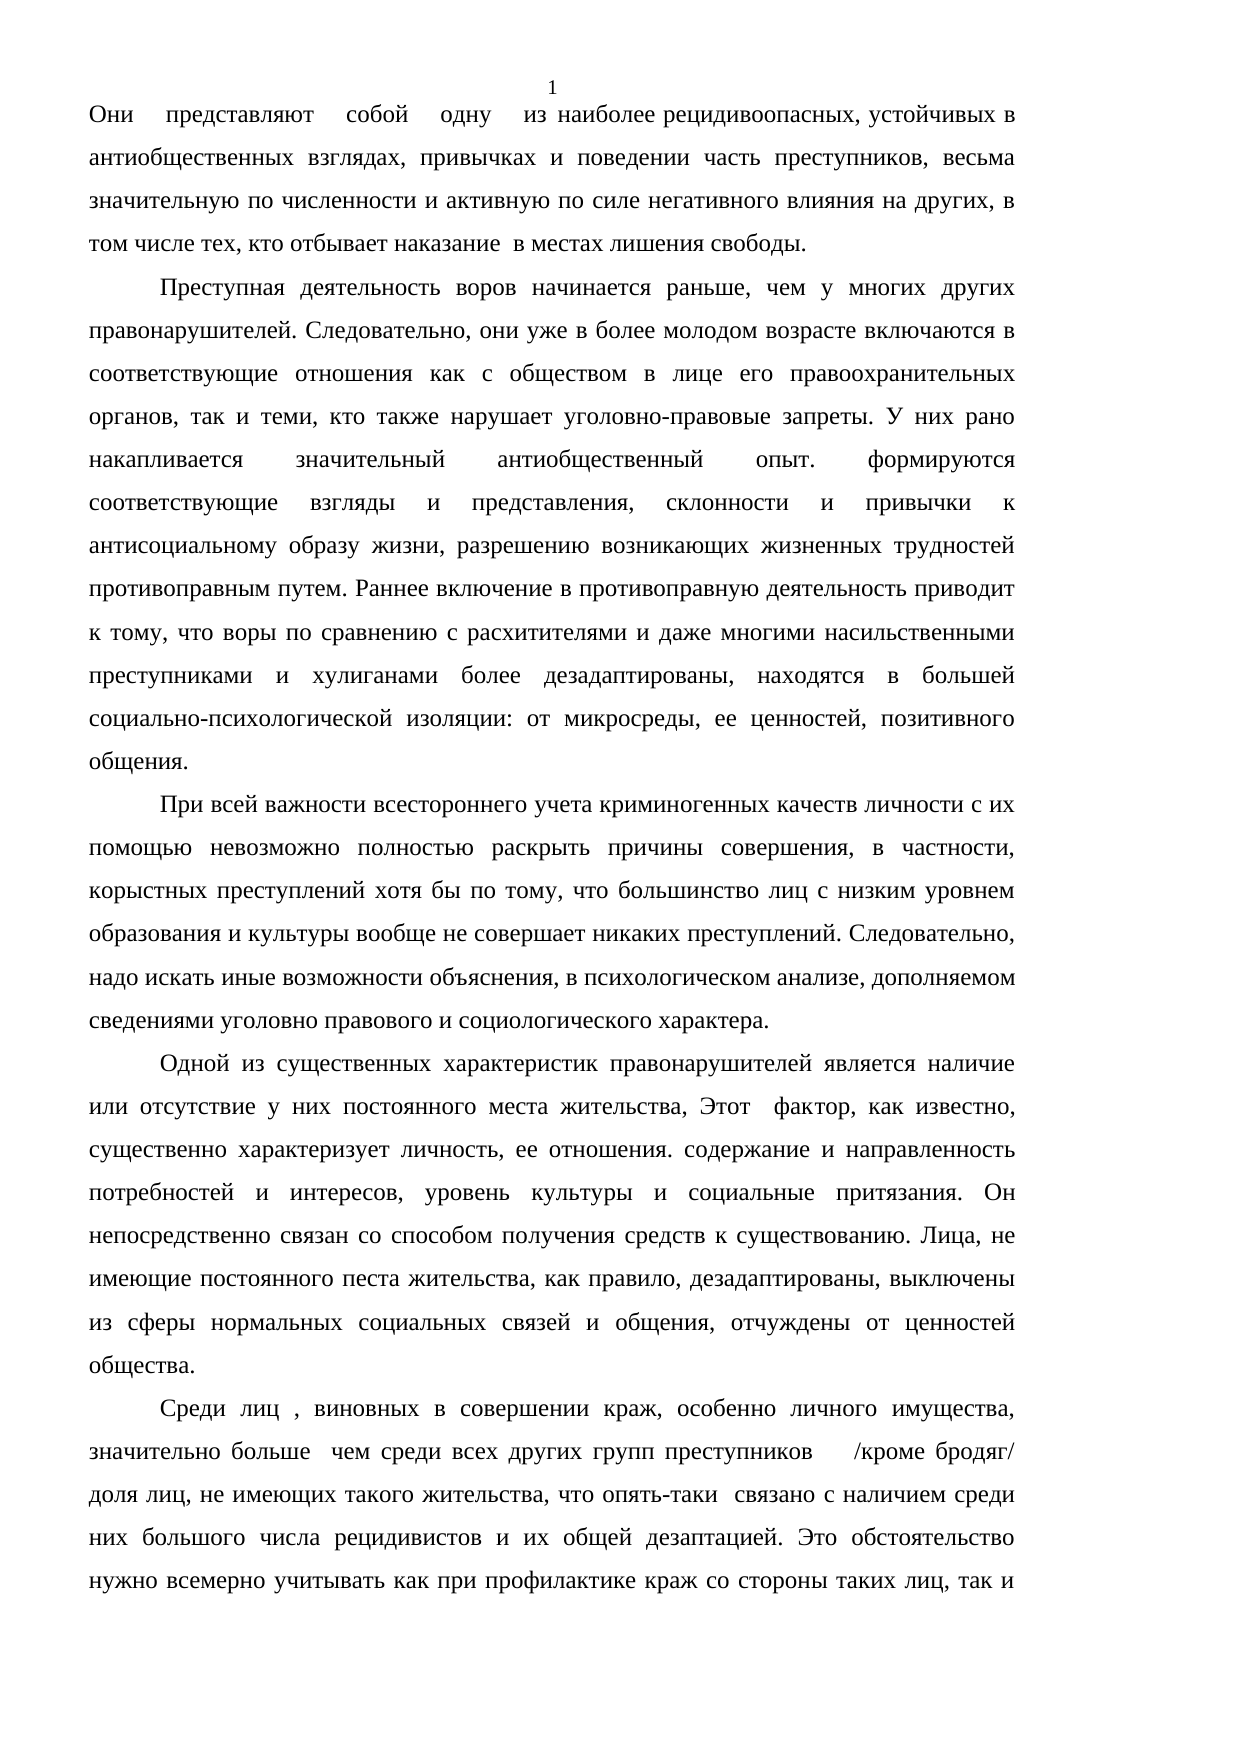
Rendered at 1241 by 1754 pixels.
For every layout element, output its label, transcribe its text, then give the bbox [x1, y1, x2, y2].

text Одной из существенных характеристик правонарушителей является наличие или отсутствие у них постоянного места жительства, Этот фактор, как известно, существенно характеризует личность, ее отношения. содержание и направленность потребностей и интересов, уровень культуры и социальные притязания. Он непосредственно связан со способом получения средств к существованию. Лица, не имеющие постоянного песта жительства, как правило, дезадаптированы, выключены из сферы нормальных социальных связей и общения, отчуждены от ценностей общества. [89, 1048, 1016, 1378]
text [89, 1393, 1016, 1594]
text Преступная деятельность воров начинается раньше, чем у многих других правонарушителей. Следовательно, они уже в более молодом возрасте включаются в соответствующие отношения как с обществом в лице его правоохранительных органов, так и теми, кто также нарушает уголовно-правовые запреты. У них рано накапливается значительный антиобщественный опыт. формируются соответствующие взгляды и представления, склонности и привычки к антисоциальному образу жизни, разрешению возникающих жизненных трудностей противоправным путем. Раннее включение в противоправную деятельность приводит к тому, что воры по сравнению с расхитителями и даже многими насильственными преступниками и хулиганами более дезадаптированы, находятся в большей социально-психологической изоляции: от микросреды, ее ценностей, позитивного общения. [89, 272, 1016, 775]
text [89, 99, 1016, 257]
text При всей важности всестороннего учета криминогенных качеств личности с их помощью невозможно полностью раскрыть причины совершения, в частности, корыстных преступлений хотя бы по тому, что большинство лиц с низким уровнем образования и культуры вообще не совершает никаких преступлений. Следовательно, надо искать иные возможности объяснения, в психологическом анализе, дополняемом сведениями уголовно правового и социологического характера. [89, 789, 1016, 1033]
